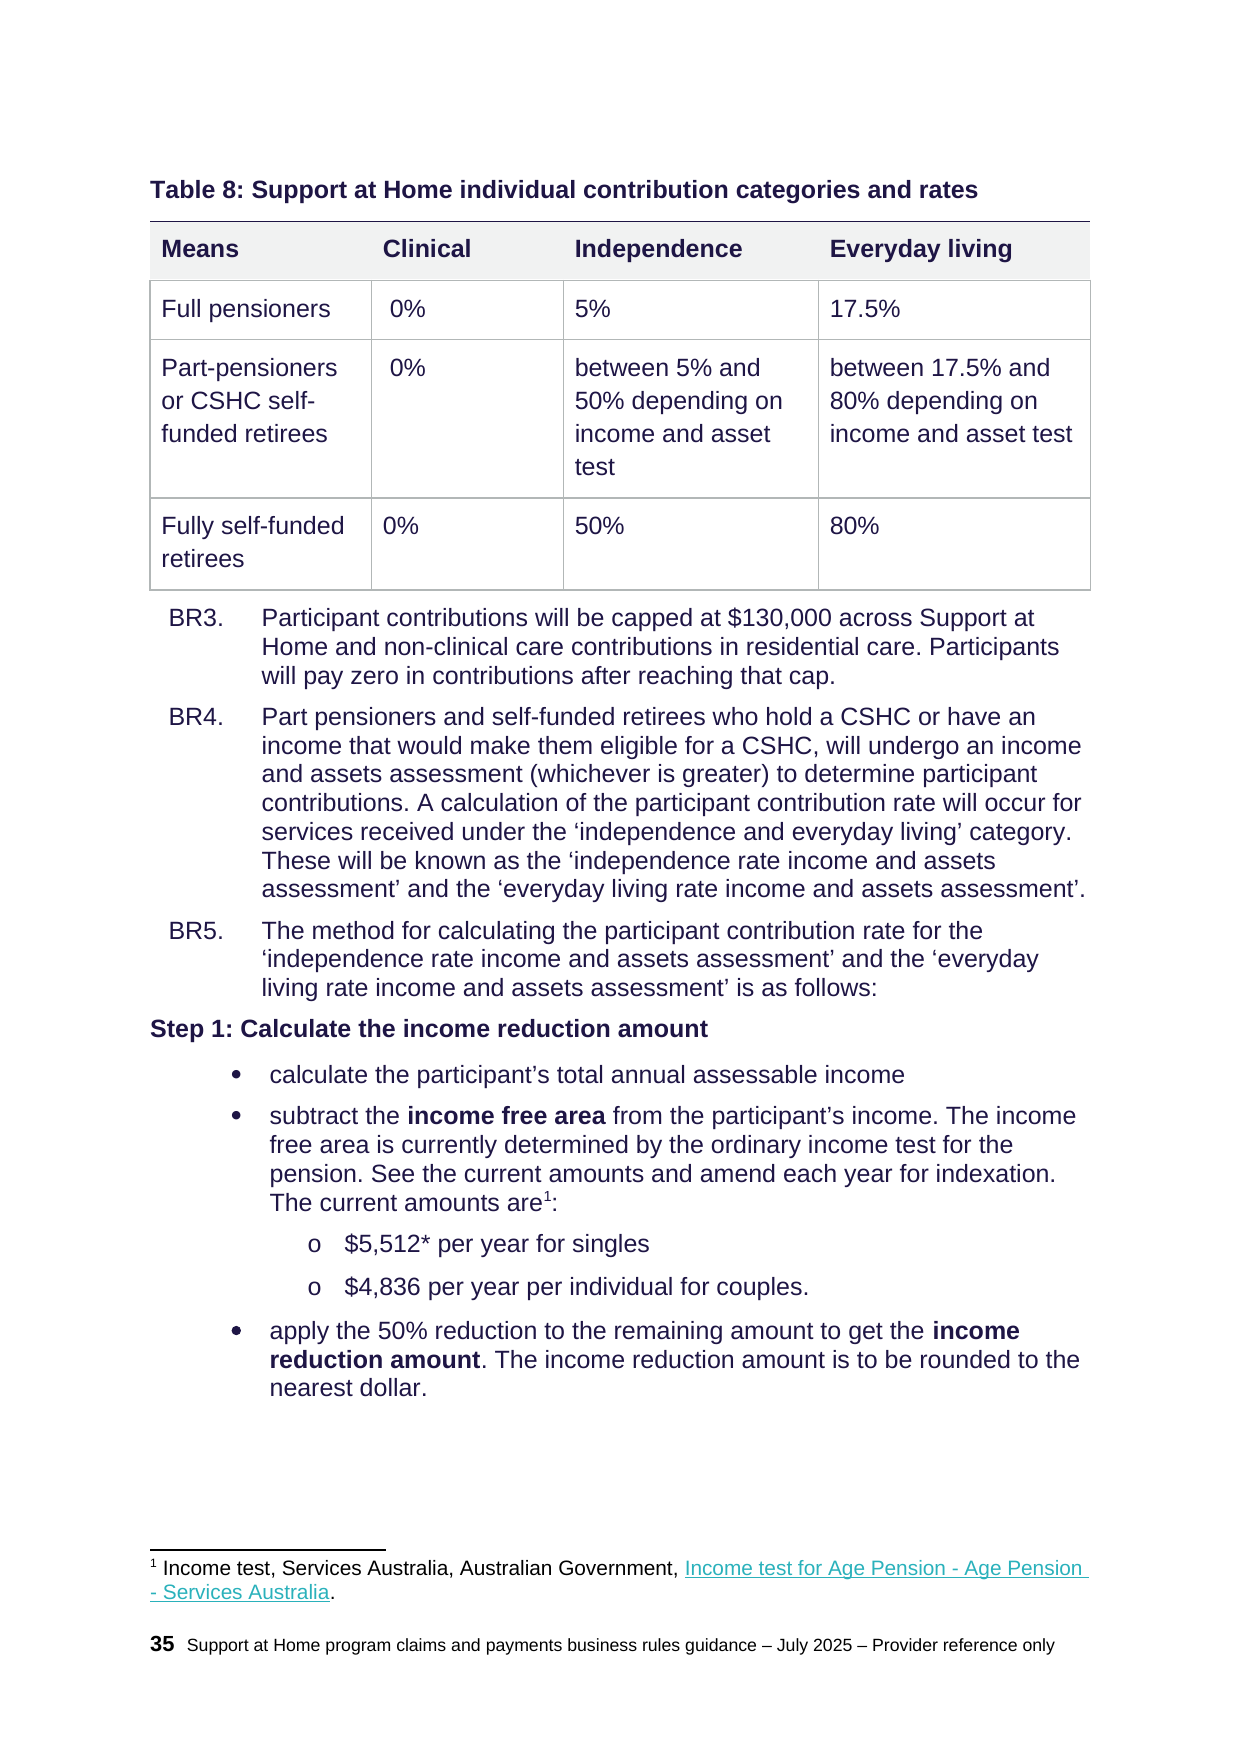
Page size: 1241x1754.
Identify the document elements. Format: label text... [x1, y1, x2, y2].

table_header Means [150, 222, 371, 279]
table_cell between 5% and 50% depending on income and asset test [564, 340, 818, 497]
list apply the 50% reduction to the remaining amount to get the income reduction amount. The income reduction amount is to be rounded to the nearest dollar. [232, 1316, 1090, 1402]
table_cell 80% [819, 499, 1090, 589]
table_cell 0% [372, 340, 563, 497]
table_cell Part-pensioners or CSHC self-funded retirees [151, 340, 371, 497]
text Step 1: Calculate the income reduction amount [150, 1014, 1090, 1043]
table_header Independence [563, 222, 818, 279]
list Participant contributions will be capped at $130,000 across Support at Home and non-clinical care contributions in residential care. Participants will pay zero in contributions after reaching that cap. [224, 603, 1090, 689]
table_cell 5% [564, 281, 818, 339]
list $4,836 per year per individual for couples. [307, 1272, 1090, 1303]
list Part pensioners and self-funded retirees who hold a CSHC or have an income that would make them eligible for a CSHC, will undergo an income and assets assessment (whichever is greater) to determine participant contributions. A calculation of the participant contribution rate will occur for services received under the ‘independence and everyday living’ category. These will be known as the ‘independence rate income and assets assessment’ and the ‘everyday living rate income and assets assessment’. [224, 702, 1090, 903]
table_cell 0% [372, 499, 563, 589]
table_cell 17.5% [819, 281, 1090, 339]
table_header Everyday living [818, 222, 1090, 279]
table_cell Fully self-funded retirees [151, 499, 371, 589]
list The method for calculating the participant contribution rate for the ‘independence rate income and assets assessment’ and the ‘everyday living rate income and assets assessment’ is as follows: [224, 916, 1090, 1002]
table_cell 0% [372, 281, 563, 339]
table_cell between 17.5% and 80% depending on income and asset test [819, 340, 1090, 497]
table_header Clinical [371, 222, 563, 279]
list subtract the income free area from the participant’s income. The income free area is currently determined by the ordinary income test for the pension. See the current amounts and amend each year for indexation. The current amounts are: [232, 1101, 1090, 1216]
list calculate the participant’s total annual assessable income [232, 1060, 1090, 1089]
title Table 8: Support at Home individual contribution categories and rates [150, 175, 1090, 204]
table_cell Full pensioners [151, 281, 371, 339]
list $5,512* per year for singles [307, 1229, 1090, 1260]
table_cell 50% [564, 499, 818, 589]
